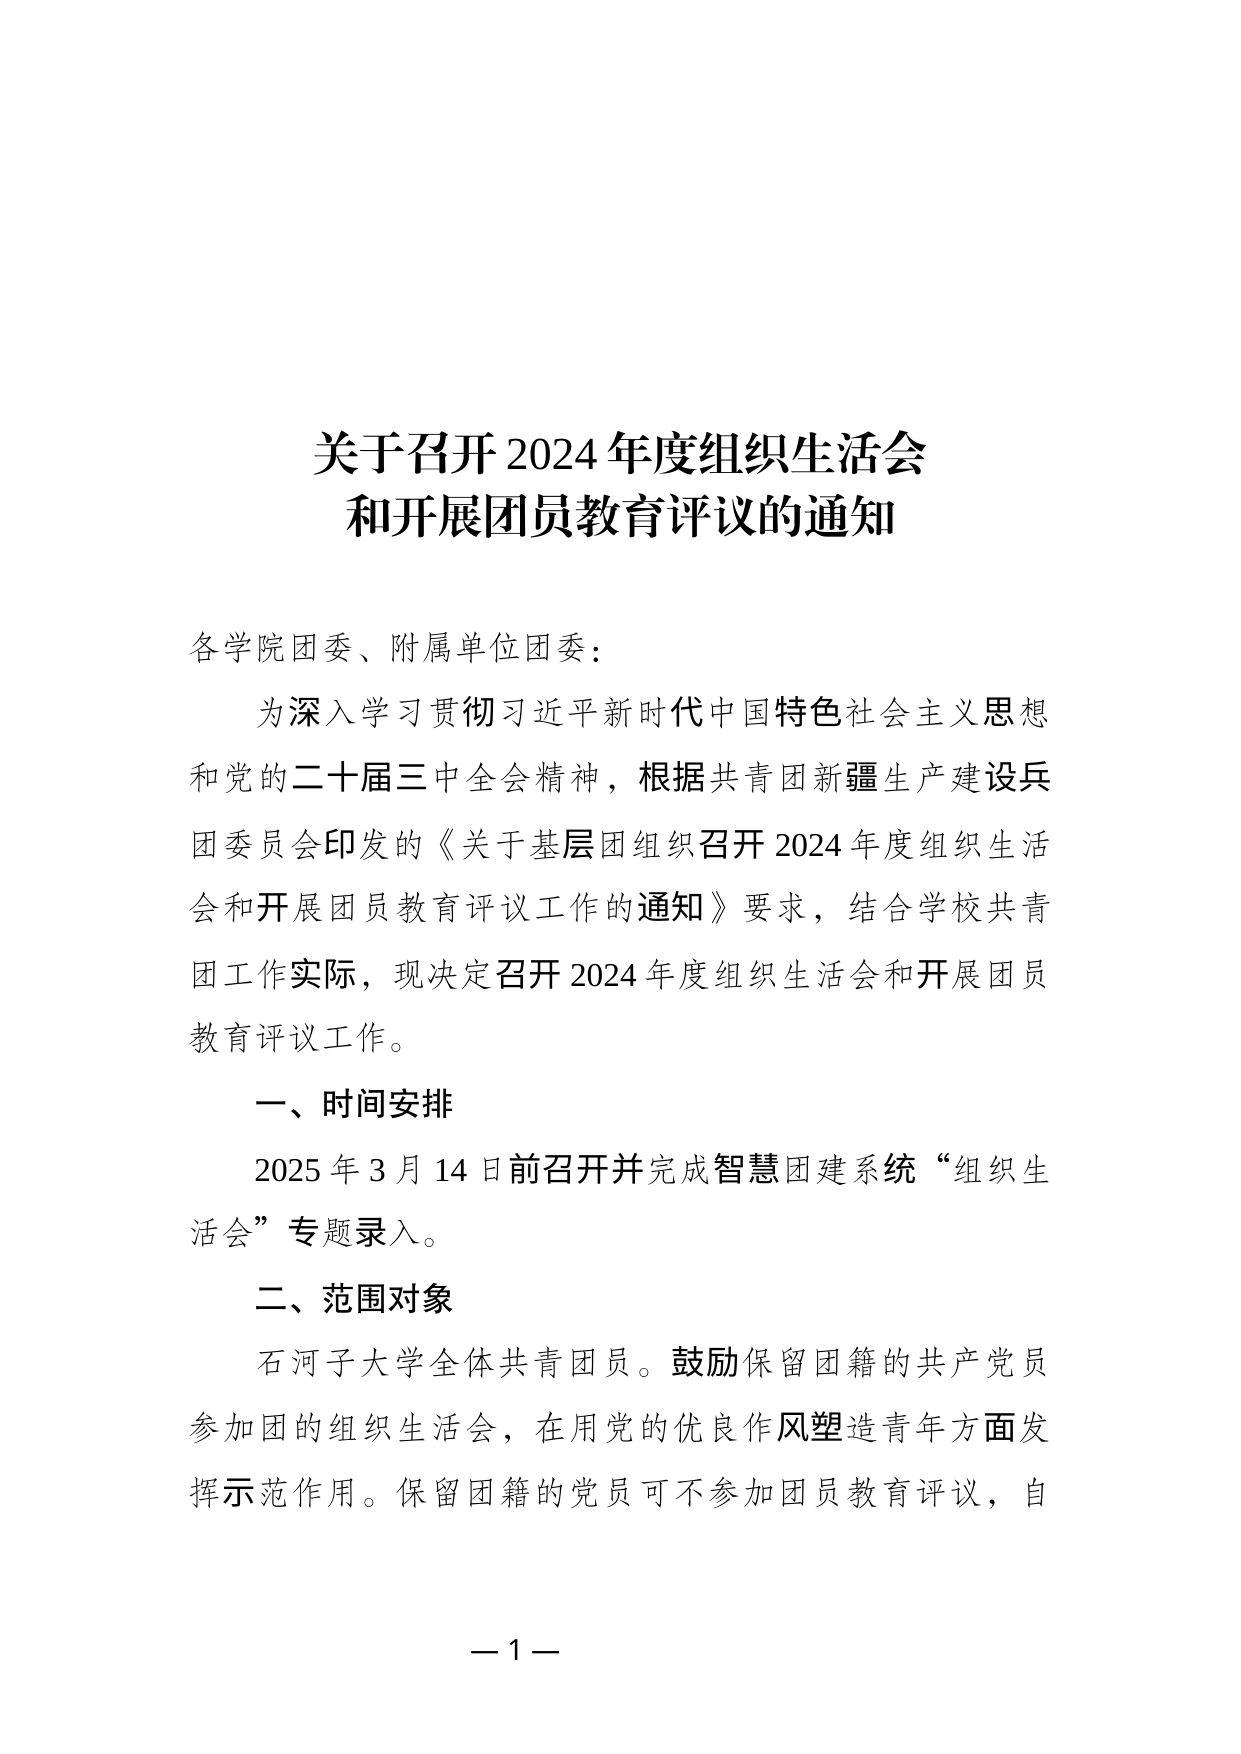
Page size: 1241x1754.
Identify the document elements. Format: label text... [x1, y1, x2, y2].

text 二、范围对象 [187, 1267, 1053, 1332]
text 关于召开2024年度组织生活会 [187, 422, 1053, 487]
text 各学院团委、附属单位团委： [187, 617, 1053, 682]
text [187, 1332, 1053, 1527]
text 一、时间安排 [187, 1072, 1053, 1137]
text 2025年3月14日前召开并完成智慧团建系统“组织生活会”专题录入。 [187, 1137, 1053, 1267]
text 和开展团员教育评议的通知 [187, 487, 1053, 552]
text 为深入学习贯彻习近平新时代中国特色社会主义思想和党的二十届三中全会精神，根据共青团新疆生产建设兵团委员会印发的《关于基层团组织召开2024年度组织生活会和开展团员教育评议工作的通知》要求，结合学校共青团工作实际，现决定召开2024年度组织生活会和开展团员教育评议工作。 [187, 682, 1053, 1072]
